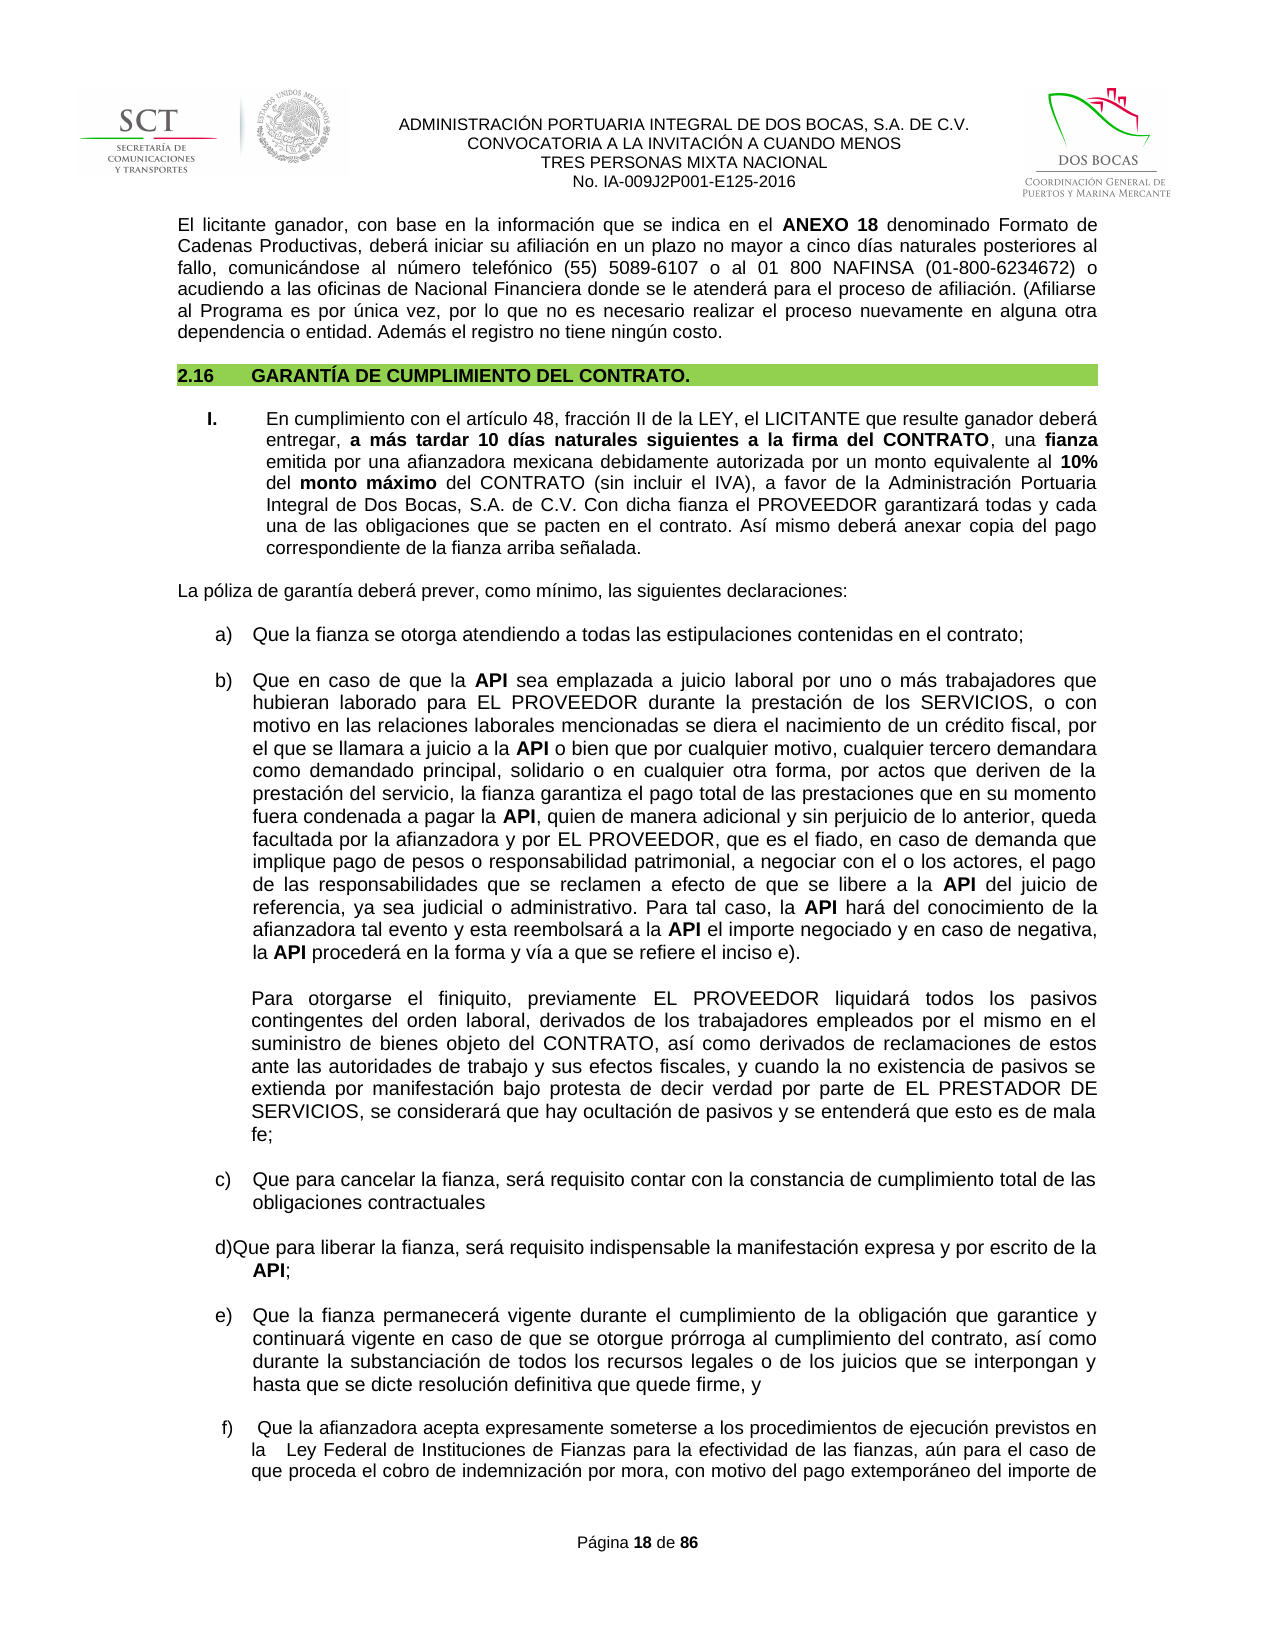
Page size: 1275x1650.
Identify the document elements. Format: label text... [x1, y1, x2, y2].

list Que la fianza se otorga atendiendo a todas las estipulaciones contenidas en el contrato; [215, 623, 1098, 646]
text La póliza de garantía deberá prever, como mínimo, las siguientes declaraciones: [177, 580, 1098, 602]
picture [1022, 88, 1171, 199]
text El licitante ganador, con base en la información que se indica en el ANEXO 18 denominado Formato de Cadenas Productivas, deberá iniciar su afiliación en un plazo no mayor a cinco días naturales posteriores al fallo, comunicándose al número telefónico (55) 5089-6107 o al 01 800 NAFINSA (01-800-6234672) o acudiendo a las oficinas de Nacional Financiera donde se le atenderá para el proceso de afiliación. (Afiliarse al Programa es por única vez, por lo que no es necesario realizar el proceso nuevamente en alguna otra dependencia o entidad. Además el registro no tiene ningún costo. [177, 213, 1098, 343]
list Que en caso de que la API sea emplazada a juicio laboral por uno o más trabajadores que hubieran laborado para EL PROVEEDOR durante la prestación de los SERVICIOS, o con motivo en las relaciones laborales mencionadas se diera el nacimiento de un crédito fiscal, por el que se llamara a juicio a la API o bien que por cualquier motivo, cualquier tercero demandara como demandado principal, solidario o en cualquier otra forma, por actos que deriven de la prestación del servicio, la fianza garantiza el pago total de las prestaciones que en su momento fuera condenada a pagar la API, quien de manera adicional y sin perjuicio de lo anterior, queda facultada por la afianzadora y por EL PROVEEDOR, que es el fiado, en caso de demanda que implique pago de pesos o responsabilidad patrimonial, a negociar con el o los actores, el pago de las responsabilidades que se reclamen a efecto de que se libere a la API del juicio de referencia, ya sea judicial o administrativo. Para tal caso, la API hará del conocimiento de la afianzadora tal evento y esta reembolsará a la API el importe negociado y en caso de negativa, la API procederá en la forma y vía a que se refiere el inciso e). [215, 668, 1098, 964]
list Que la fianza permanecerá vigente durante el cumplimiento de la obligación que garantice y continuará vigente en caso de que se otorgue prórroga al cumplimiento del contrato, así como durante la substanciación de todos los recursos legales o de los juicios que se interpongan y hasta que se dicte resolución definitiva que quede firme, y [215, 1304, 1098, 1395]
list En cumplimiento con el artículo 48, fracción II de la LEY, el LICITANTE que resulte ganador deberá entregar, a más tardar 10 días naturales siguientes a la firma del CONTRATO, una fianza emitida por una afianzadora mexicana debidamente autorizada por un monto equivalente al 10% del monto máximo del CONTRATO (sin incluir el IVA), a favor de la Administración Portuaria Integral de Dos Bocas, S.A. de C.V. Con dicha fianza el PROVEEDOR garantizará todas y cada una de las obligaciones que se pacten en el contrato. Así mismo deberá anexar copia del pago correspondiente de la fianza arriba señalada. [207, 407, 1098, 558]
picture [76, 88, 350, 177]
list Que para cancelar la fianza, será requisito contar con la constancia de cumplimiento total de las obligaciones contractuales [215, 1168, 1098, 1213]
text 2.16 GARANTÍA DE CUMPLIMIENTO DEL CONTRATO. [177, 364, 1098, 386]
list Que para liberar la fianza, será requisito indispensable la manifestación expresa y por escrito de la API; [215, 1236, 1098, 1282]
text Para otorgarse el finiquito, previamente EL PROVEEDOR liquidará todos los pasivos contingentes del orden laboral, derivados de los trabajadores empleados por el mismo en el suministro de bienes objeto del CONTRATO, así como derivados de reclamaciones de estos ante las autoridades de trabajo y sus efectos fiscales, y cuando la no existencia de pasivos se extienda por manifestación bajo protesta de decir verdad por parte de EL PRESTADOR DE SERVICIOS, se considerará que hay ocultación de pasivos y se entenderá que esto es de mala fe; [251, 986, 1098, 1145]
